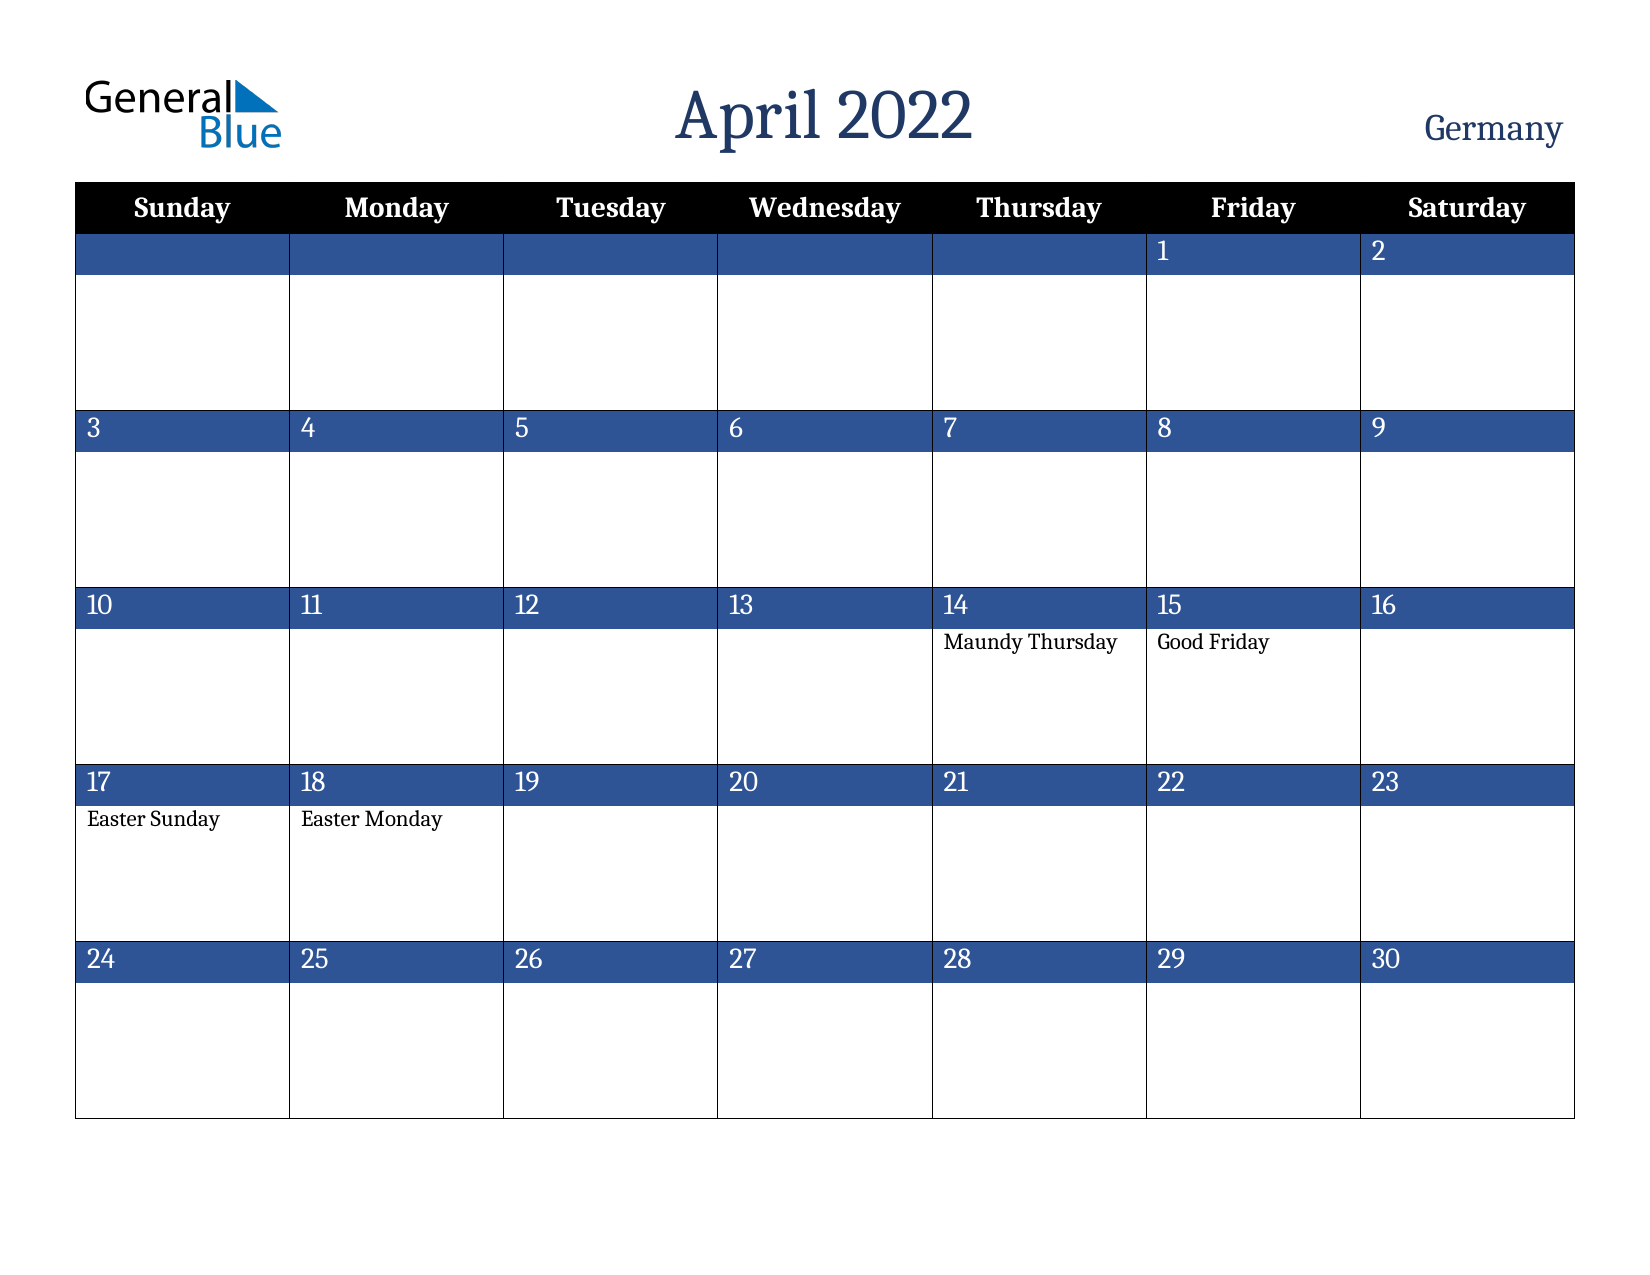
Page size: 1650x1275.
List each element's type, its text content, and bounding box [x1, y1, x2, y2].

table_header April 2022 [504, 75, 1146, 182]
table_cell [76, 234, 289, 275]
table_cell [718, 452, 932, 587]
table_cell Easter Monday [290, 806, 503, 941]
table_cell 27 [718, 942, 932, 983]
table_cell 13 [718, 588, 932, 629]
table_cell [1147, 983, 1360, 1118]
table_cell [1361, 629, 1574, 764]
table_cell 7 [933, 411, 1146, 452]
table_cell [504, 452, 717, 587]
table_cell Easter Sunday [76, 806, 289, 941]
table_cell 8 [1147, 411, 1360, 452]
table_cell [933, 275, 1146, 410]
table_cell [76, 629, 289, 764]
table_cell [718, 983, 932, 1118]
table_cell 2 [1361, 234, 1574, 275]
table_cell [76, 983, 289, 1118]
table_cell 1 [1147, 234, 1360, 275]
table_cell [1147, 275, 1360, 410]
table_cell [1361, 806, 1574, 941]
table_cell 26 [504, 942, 717, 983]
table_cell [290, 452, 503, 587]
table_cell 23 [1361, 765, 1574, 806]
table_cell 10 [76, 588, 289, 629]
table_cell 15 [1147, 588, 1360, 629]
table_cell 20 [718, 765, 932, 806]
table_cell 14 [933, 588, 1146, 629]
table_cell [718, 806, 932, 941]
table_cell [933, 452, 1146, 587]
table_cell [933, 983, 1146, 1118]
table_cell 12 [504, 588, 717, 629]
table_cell 30 [1361, 942, 1574, 983]
table_cell [504, 629, 717, 764]
table_cell 24 [76, 942, 289, 983]
table_cell 16 [1361, 588, 1574, 629]
table_cell Sunday [76, 183, 289, 233]
table_cell 22 [1147, 765, 1360, 806]
table_cell [718, 234, 932, 275]
table_cell [290, 275, 503, 410]
table_cell Maundy Thursday [933, 629, 1146, 764]
table_cell 6 [718, 411, 932, 452]
table_cell 25 [290, 942, 503, 983]
table_cell [933, 234, 1146, 275]
table_cell Good Friday [1147, 629, 1360, 764]
table_cell 29 [1147, 942, 1360, 983]
picture [86, 80, 281, 148]
table_cell [504, 234, 717, 275]
table_cell Tuesday [504, 183, 717, 233]
table_cell Thursday [933, 183, 1146, 233]
table_cell 28 [933, 942, 1146, 983]
table_cell [1361, 452, 1574, 587]
table_cell [290, 983, 503, 1118]
table_header [76, 75, 503, 182]
table_cell [76, 275, 289, 410]
table_cell [290, 234, 503, 275]
table_cell Monday [290, 183, 503, 233]
table_cell [1361, 275, 1574, 410]
table_cell [504, 275, 717, 410]
table_cell 3 [76, 411, 289, 452]
table_cell [290, 629, 503, 764]
table_cell 18 [290, 765, 503, 806]
table_cell 4 [290, 411, 503, 452]
table_cell 5 [504, 411, 717, 452]
table_cell Wednesday [718, 183, 932, 233]
table_cell [718, 629, 932, 764]
table_cell [1361, 983, 1574, 1118]
table_cell [504, 806, 717, 941]
table_cell Friday [1147, 183, 1360, 233]
table_cell 19 [504, 765, 717, 806]
table_header Germany [1146, 75, 1574, 182]
table_cell [76, 452, 289, 587]
table_cell [718, 275, 932, 410]
table_cell Saturday [1361, 183, 1574, 233]
table_cell 21 [933, 765, 1146, 806]
table_cell [1147, 452, 1360, 587]
table_cell 9 [1361, 411, 1574, 452]
table_cell [1147, 806, 1360, 941]
table_cell [933, 806, 1146, 941]
table_cell 17 [76, 765, 289, 806]
table_cell 11 [290, 588, 503, 629]
table_cell [504, 983, 717, 1118]
